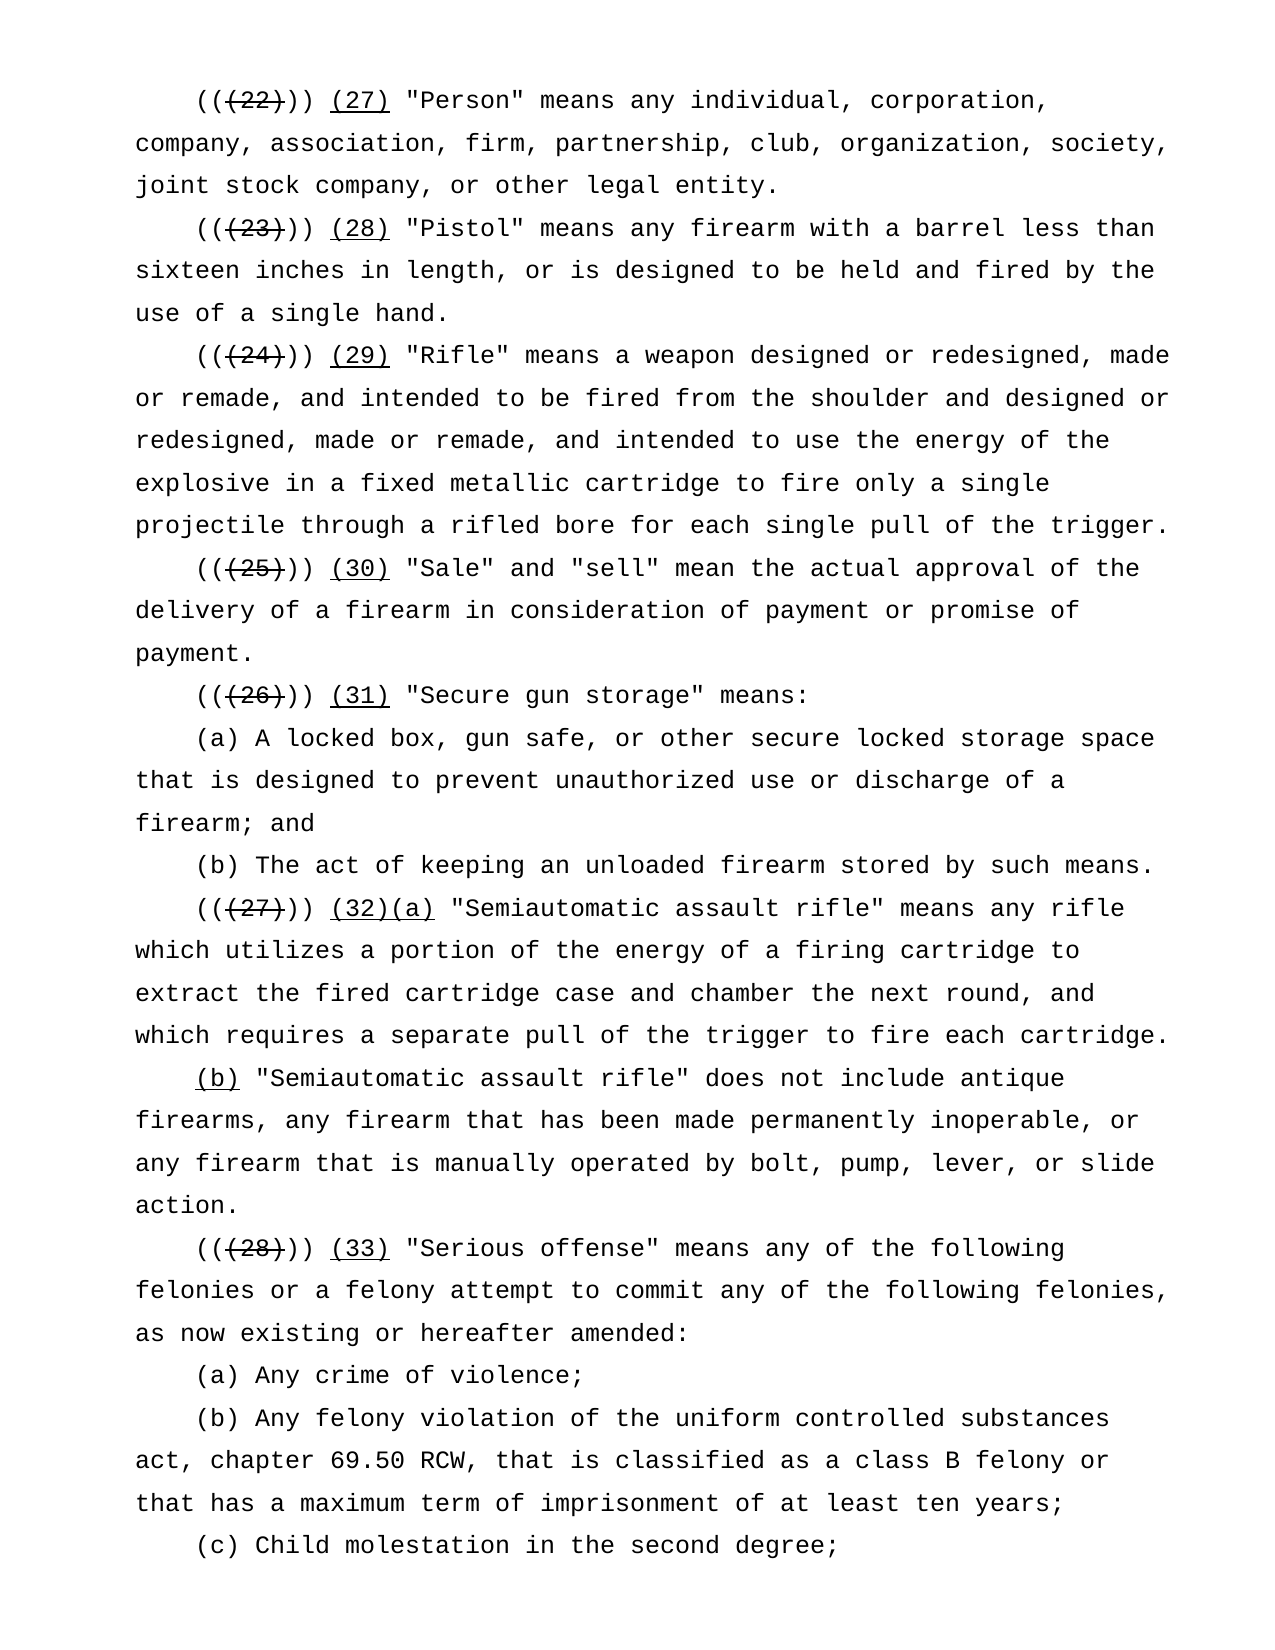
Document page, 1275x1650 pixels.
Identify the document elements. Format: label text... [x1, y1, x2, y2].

text (((28))) (33) "Serious offense" means any of the following felonies or a felony attempt to commit any of the following felonies, as now existing or hereafter amended: [135, 1222, 1170, 1350]
text (((22))) (27) "Person" means any individual, corporation, company, association, firm, partnership, club, organization, society, joint stock company, or other legal entity. [135, 75, 1170, 202]
text (a) Any crime of violence; [135, 1350, 1170, 1392]
text (((27))) (32)(a) "Semiautomatic assault rifle" means any rifle which utilizes a portion of the energy of a firing cartridge to extract the fired cartridge case and chamber the next round, and which requires a separate pull of the trigger to fire each cartridge. [135, 882, 1170, 1052]
text (((23))) (28) "Pistol" means any firearm with a barrel less than sixteen inches in length, or is designed to be held and fired by the use of a single hand. [135, 202, 1170, 330]
text (((24))) (29) "Rifle" means a weapon designed or redesigned, made or remade, and intended to be fired from the shoulder and designed or redesigned, made or remade, and intended to use the energy of the explosive in a fixed metallic cartridge to fire only a single projectile through a rifled bore for each single pull of the trigger. [135, 330, 1170, 542]
text (b) Any felony violation of the uniform controlled substances act, chapter 69.50 RCW, that is classified as a class B felony or that has a maximum term of imprisonment of at least ten years; [135, 1392, 1170, 1520]
text (a) A locked box, gun safe, or other secure locked storage space that is designed to prevent unauthorized use or discharge of a firearm; and [135, 712, 1170, 840]
text (((26))) (31) "Secure gun storage" means: [135, 670, 1170, 712]
text (((25))) (30) "Sale" and "sell" mean the actual approval of the delivery of a firearm in consideration of payment or promise of payment. [135, 542, 1170, 670]
text (b) The act of keeping an unloaded firearm stored by such means. [135, 840, 1170, 882]
text (b) "Semiautomatic assault rifle" does not include antique firearms, any firearm that has been made permanently inoperable, or any firearm that is manually operated by bolt, pump, lever, or slide action. [135, 1052, 1170, 1222]
text (c) Child molestation in the second degree; [135, 1520, 1170, 1562]
